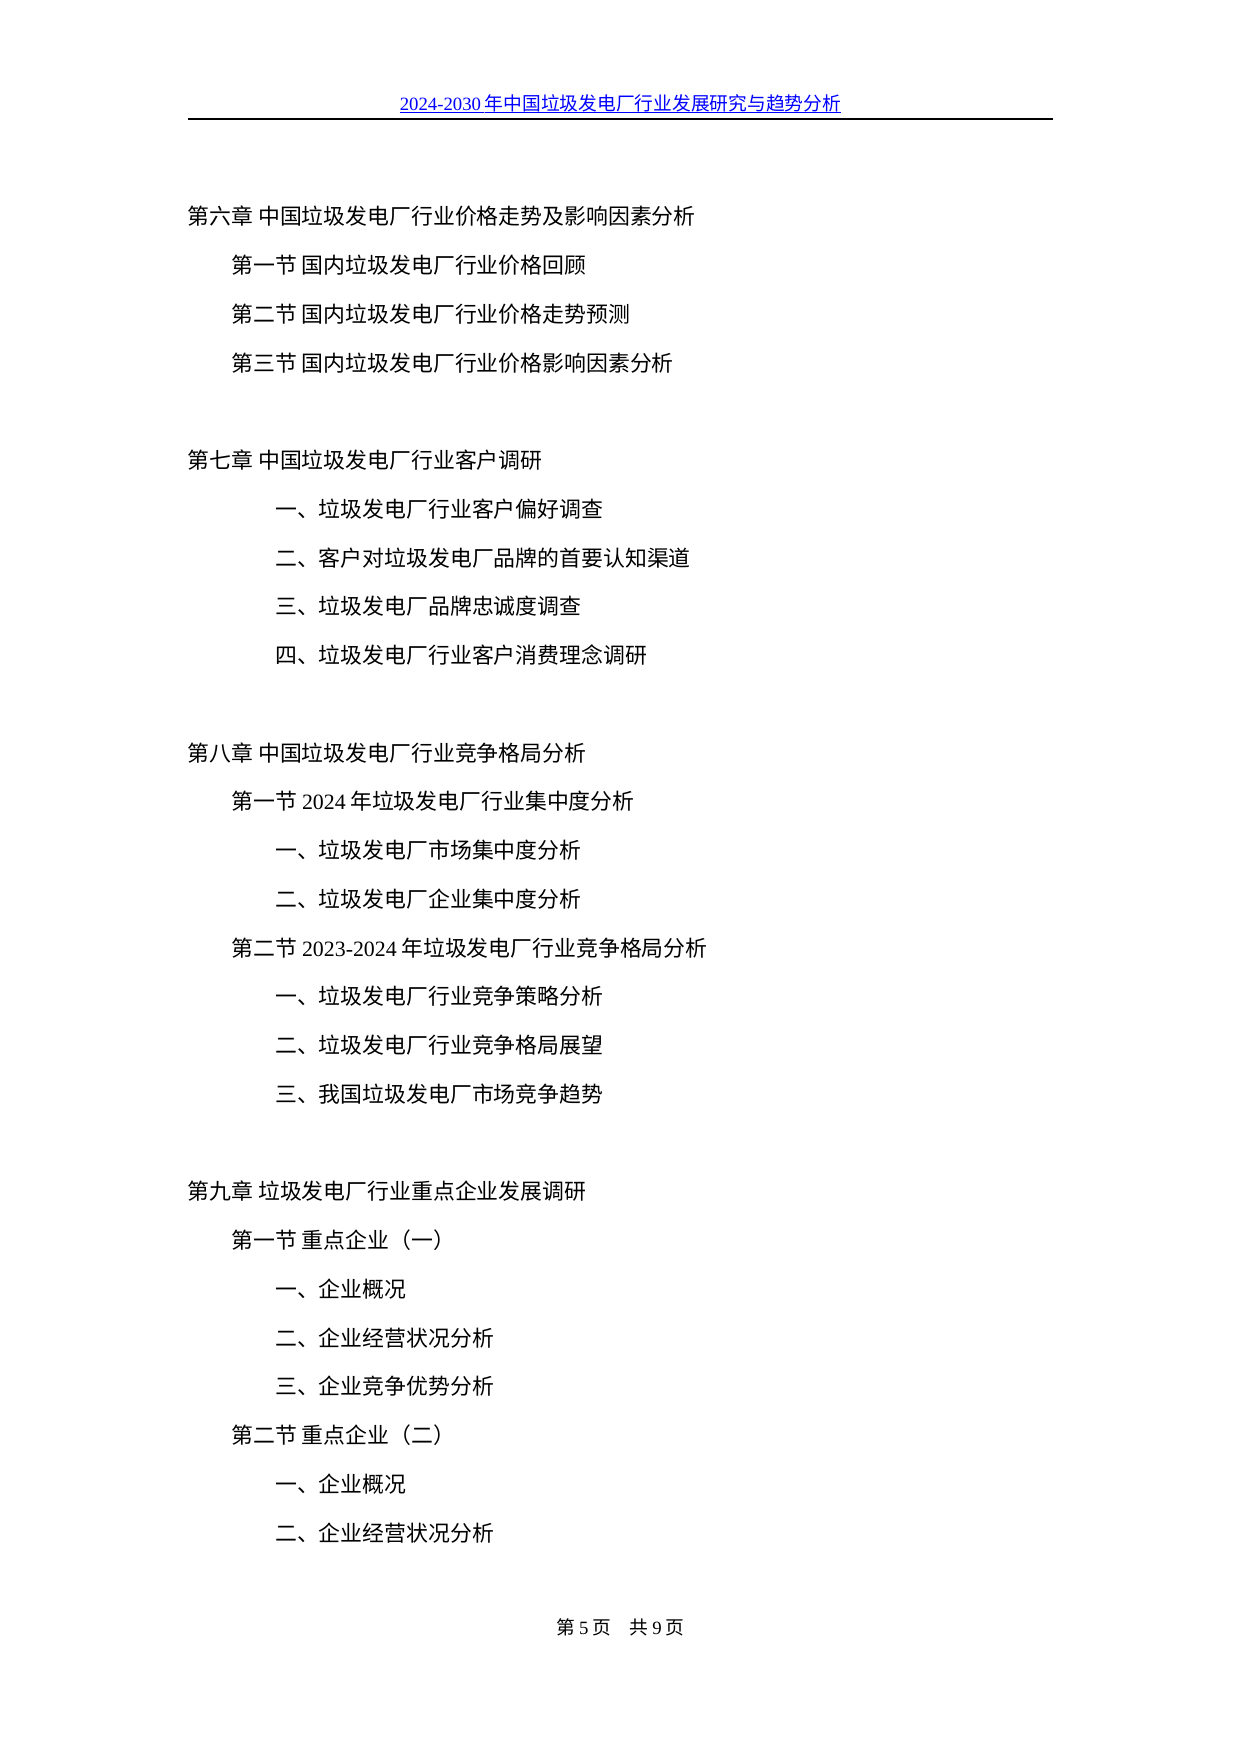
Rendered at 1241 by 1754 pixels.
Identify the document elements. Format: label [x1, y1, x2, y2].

text [187, 150, 1053, 1548]
